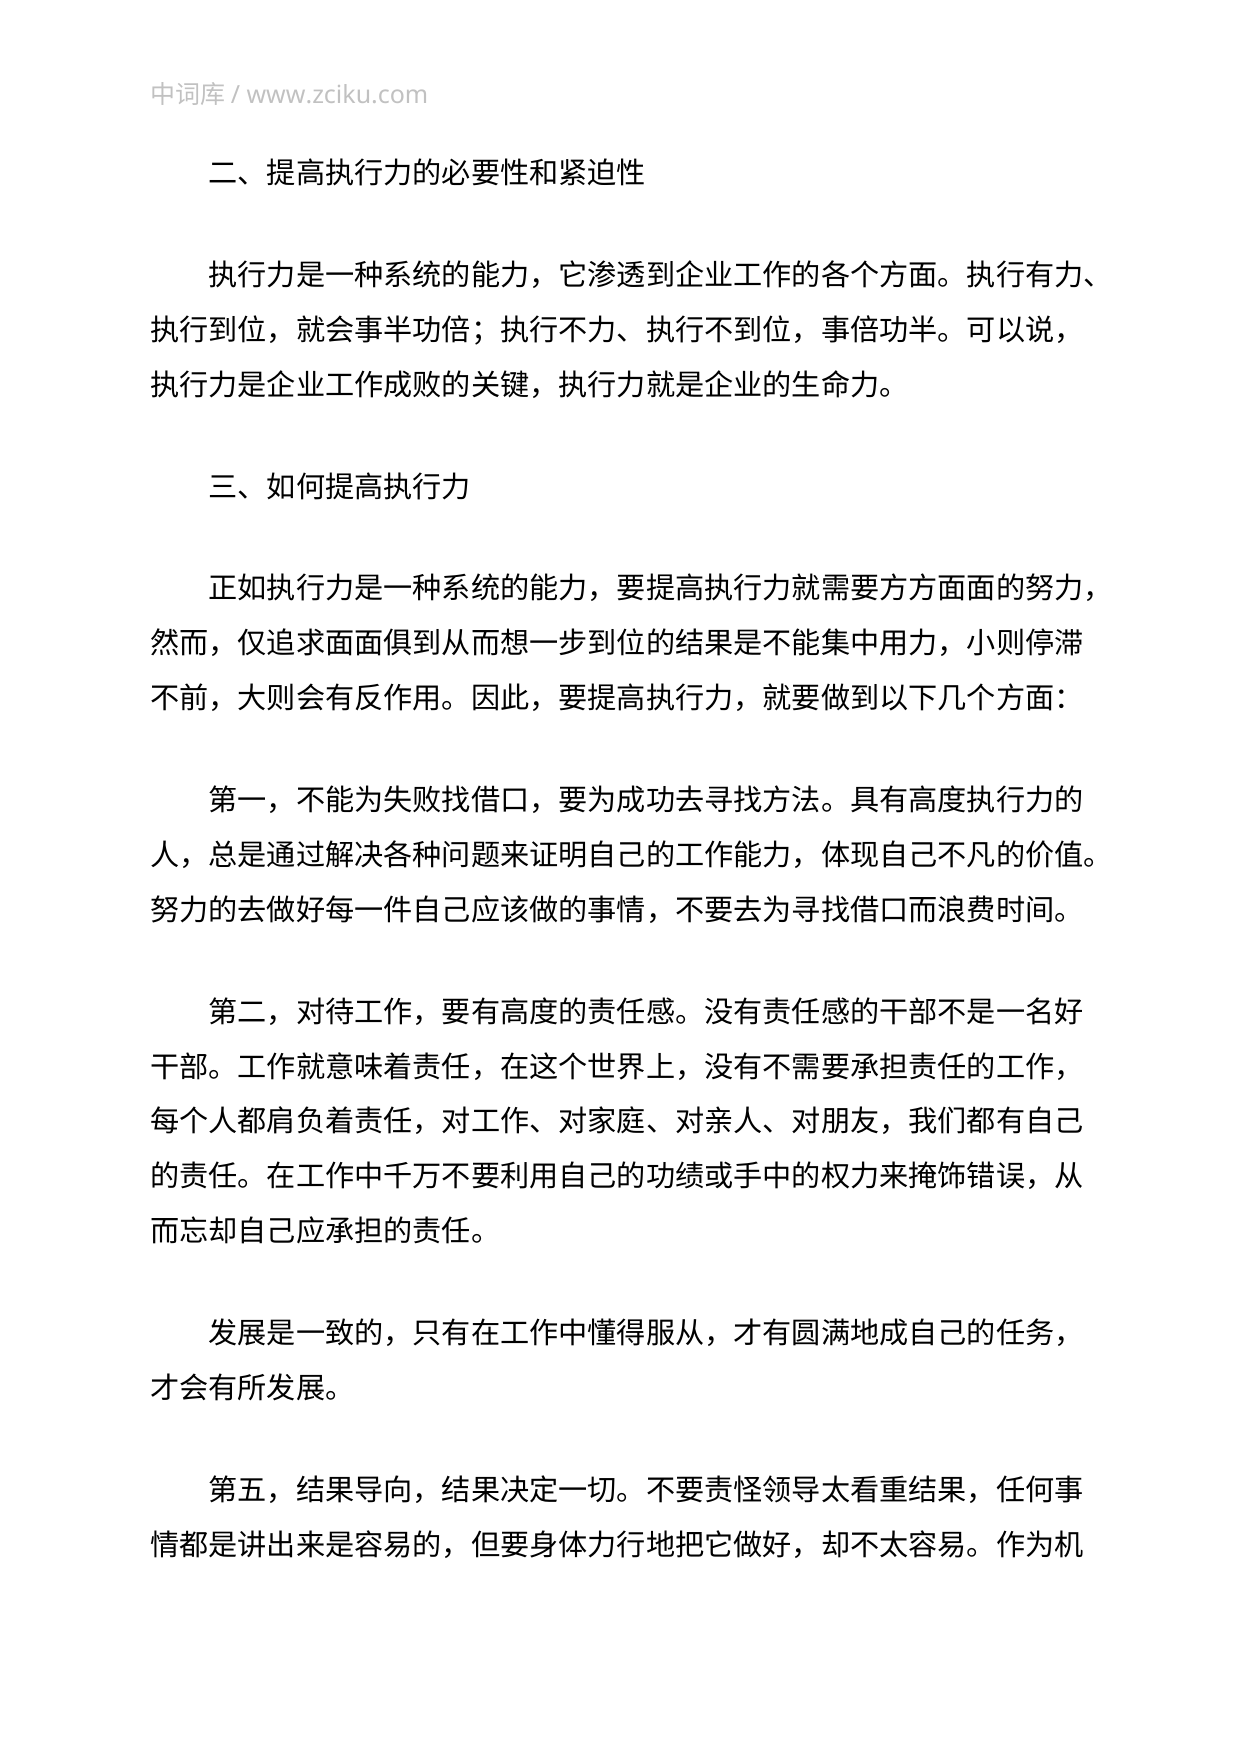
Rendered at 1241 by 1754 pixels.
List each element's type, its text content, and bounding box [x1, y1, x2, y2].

text 发展是一致的，只有在工作中懂得服从，才有圆满地成自己的任务，才会有所发展。 [150, 1309, 1090, 1407]
text 正如执行力是一种系统的能力，要提高执行力就需要方方面面的努力，然而，仅追求面面俱到从而想一步到位的结果是不能集中用力，小则停滞不前，大则会有反作用。因此，要提高执行力，就要做到以下几个方面： [150, 565, 1090, 717]
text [150, 1466, 1090, 1563]
text 第一，不能为失败找借口，要为成功去寻找方法。具有高度执行力的人，总是通过解决各种问题来证明自己的工作能力，体现自己不凡的价值。努力的去做好每一件自己应该做的事情，不要去为寻找借口而浪费时间。 [150, 777, 1090, 929]
text 三、如何提高执行力 [150, 463, 1090, 506]
text 执行力是一种系统的能力，它渗透到企业工作的各个方面。执行有力、执行到位，就会事半功倍；执行不力、执行不到位，事倍功半。可以说，执行力是企业工作成败的关键，执行力就是企业的生命力。 [150, 252, 1090, 404]
text 二、提高执行力的必要性和紧迫性 [150, 150, 1090, 192]
text 第二，对待工作，要有高度的责任感。没有责任感的干部不是一名好干部。工作就意味着责任，在这个世界上，没有不需要承担责任的工作，每个人都肩负着责任，对工作、对家庭、对亲人、对朋友，我们都有自己的责任。在工作中千万不要利用自己的功绩或手中的权力来掩饰错误，从而忘却自己应承担的责任。 [150, 988, 1090, 1250]
